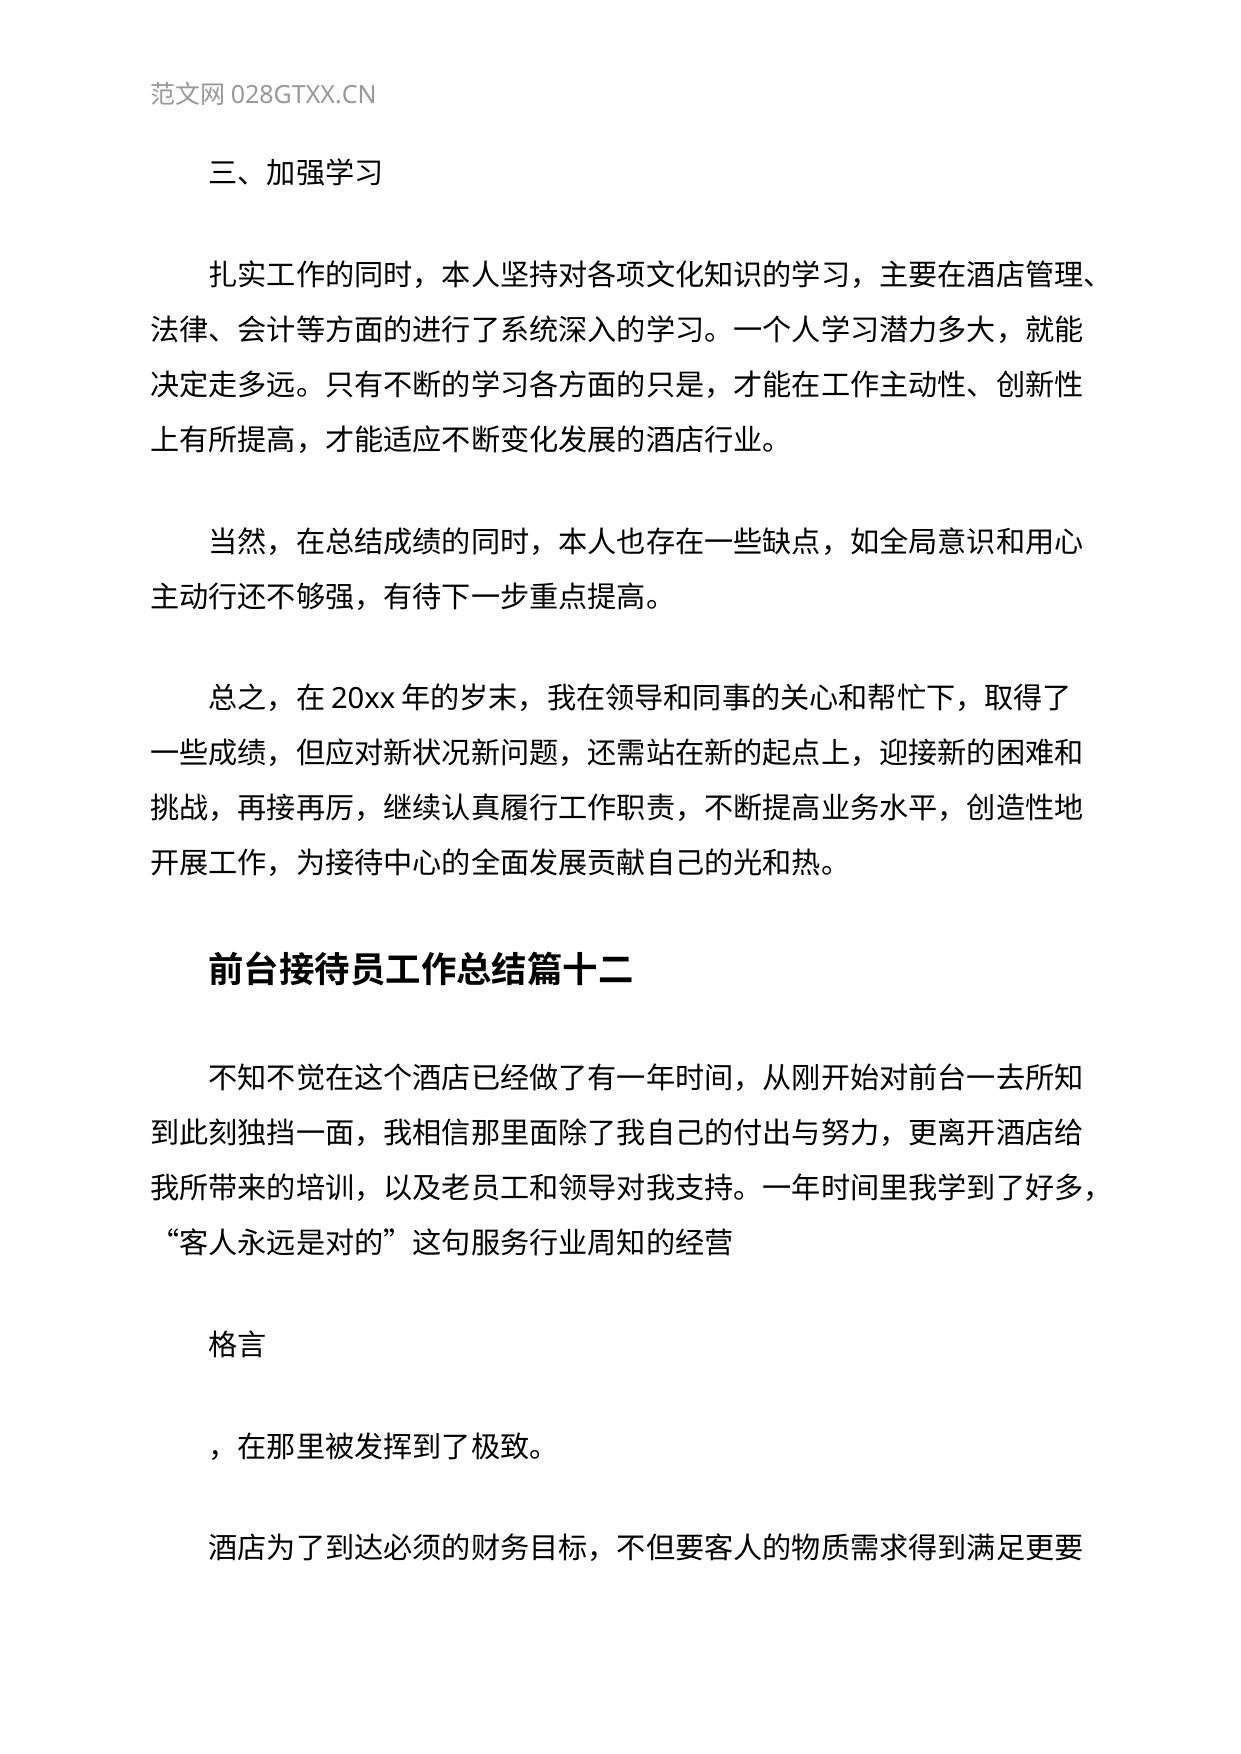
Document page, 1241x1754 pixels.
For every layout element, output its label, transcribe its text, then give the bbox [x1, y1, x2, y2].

text 当然，在总结成绩的同时，本人也存在一些缺点，如全局意识和用心主动行还不够强，有待下一步重点提高。 [150, 518, 1090, 615]
text 三、加强学习 [150, 150, 1090, 192]
text 前台接待员工作总结篇十二 [150, 941, 1090, 993]
text 格言 [150, 1321, 1090, 1364]
text ，在那里被发挥到了极致。 [150, 1423, 1090, 1465]
text 不知不觉在这个酒店已经做了有一年时间，从刚开始对前台一去所知到此刻独挡一面，我相信那里面除了我自己的付出与努力，更离开酒店给我所带来的培训，以及老员工和领导对我支持。一年时间里我学到了好多，“客人永远是对的”这句服务行业周知的经营 [150, 1055, 1090, 1262]
text 扎实工作的同时，本人坚持对各项文化知识的学习，主要在酒店管理、法律、会计等方面的进行了系统深入的学习。一个人学习潜力多大，就能决定走多远。只有不断的学习各方面的只是，才能在工作主动性、创新性上有所提高，才能适应不断变化发展的酒店行业。 [150, 252, 1090, 459]
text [150, 1525, 1090, 1567]
text 总之，在20xx年的岁末，我在领导和同事的关心和帮忙下，取得了一些成绩，但应对新状况新问题，还需站在新的起点上，迎接新的困难和挑战，再接再厉，继续认真履行工作职责，不断提高业务水平，创造性地开展工作，为接待中心的全面发展贡献自己的光和热。 [150, 675, 1090, 882]
